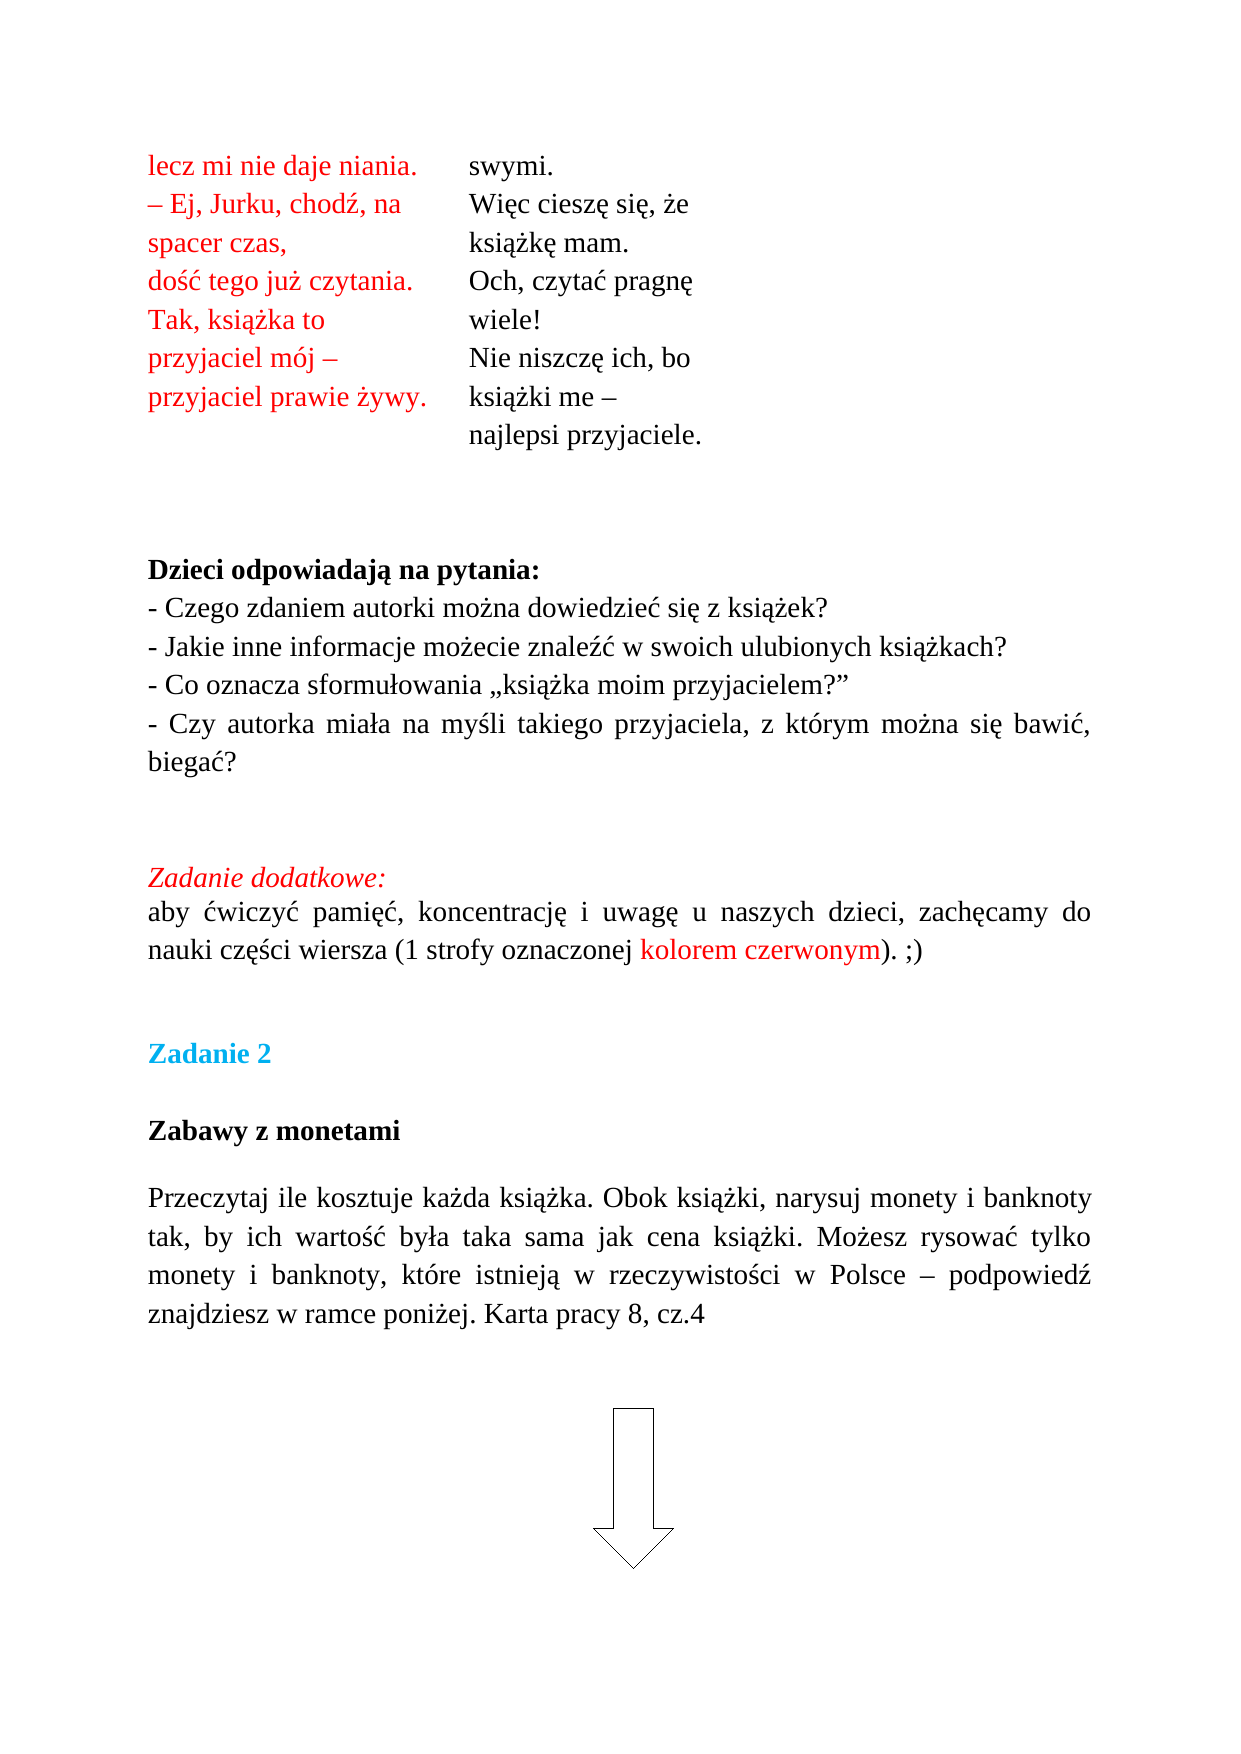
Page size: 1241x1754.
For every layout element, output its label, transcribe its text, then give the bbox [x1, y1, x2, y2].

text - Co oznacza sformułowania „książka moim przyjacielem?” [148, 667, 1093, 701]
text Dzieci odpowiadają na pytania: [148, 552, 1093, 585]
text - Jakie inne informacje możecie znaleźć w swoich ulubionych książkach? [148, 629, 1093, 662]
text Zabawy z monetami [148, 1113, 1093, 1147]
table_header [136, 148, 457, 455]
text aby ćwiczyć pamięć, koncentrację i uwagę u naszych dzieci, zachęcamy do nauki części wiersza (1 strofy oznaczonej kolorem czerwonym). ;) [148, 894, 1093, 966]
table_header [458, 148, 779, 455]
text Przeczytaj ile kosztuje każda książka. Obok książki, narysuj monety i banknoty tak, by ich wartość była taka sama jak cena książki. Możesz rysować tylko monety i banknoty, które istnieją w rzeczywistości w Polsce – podpowiedź znajdziesz w ramce poniżej. Karta pracy 8, cz.4 [148, 1180, 1093, 1329]
text - Czego zdaniem autorki można dowiedzieć się z książek? [148, 590, 1093, 624]
text Zadanie 2 [148, 1036, 1093, 1069]
text - Czy autorka miała na myśli takiego przyjaciela, z którym można się bawić, biegać? [148, 706, 1093, 778]
text Zadanie dodatkowe: [148, 860, 1093, 894]
